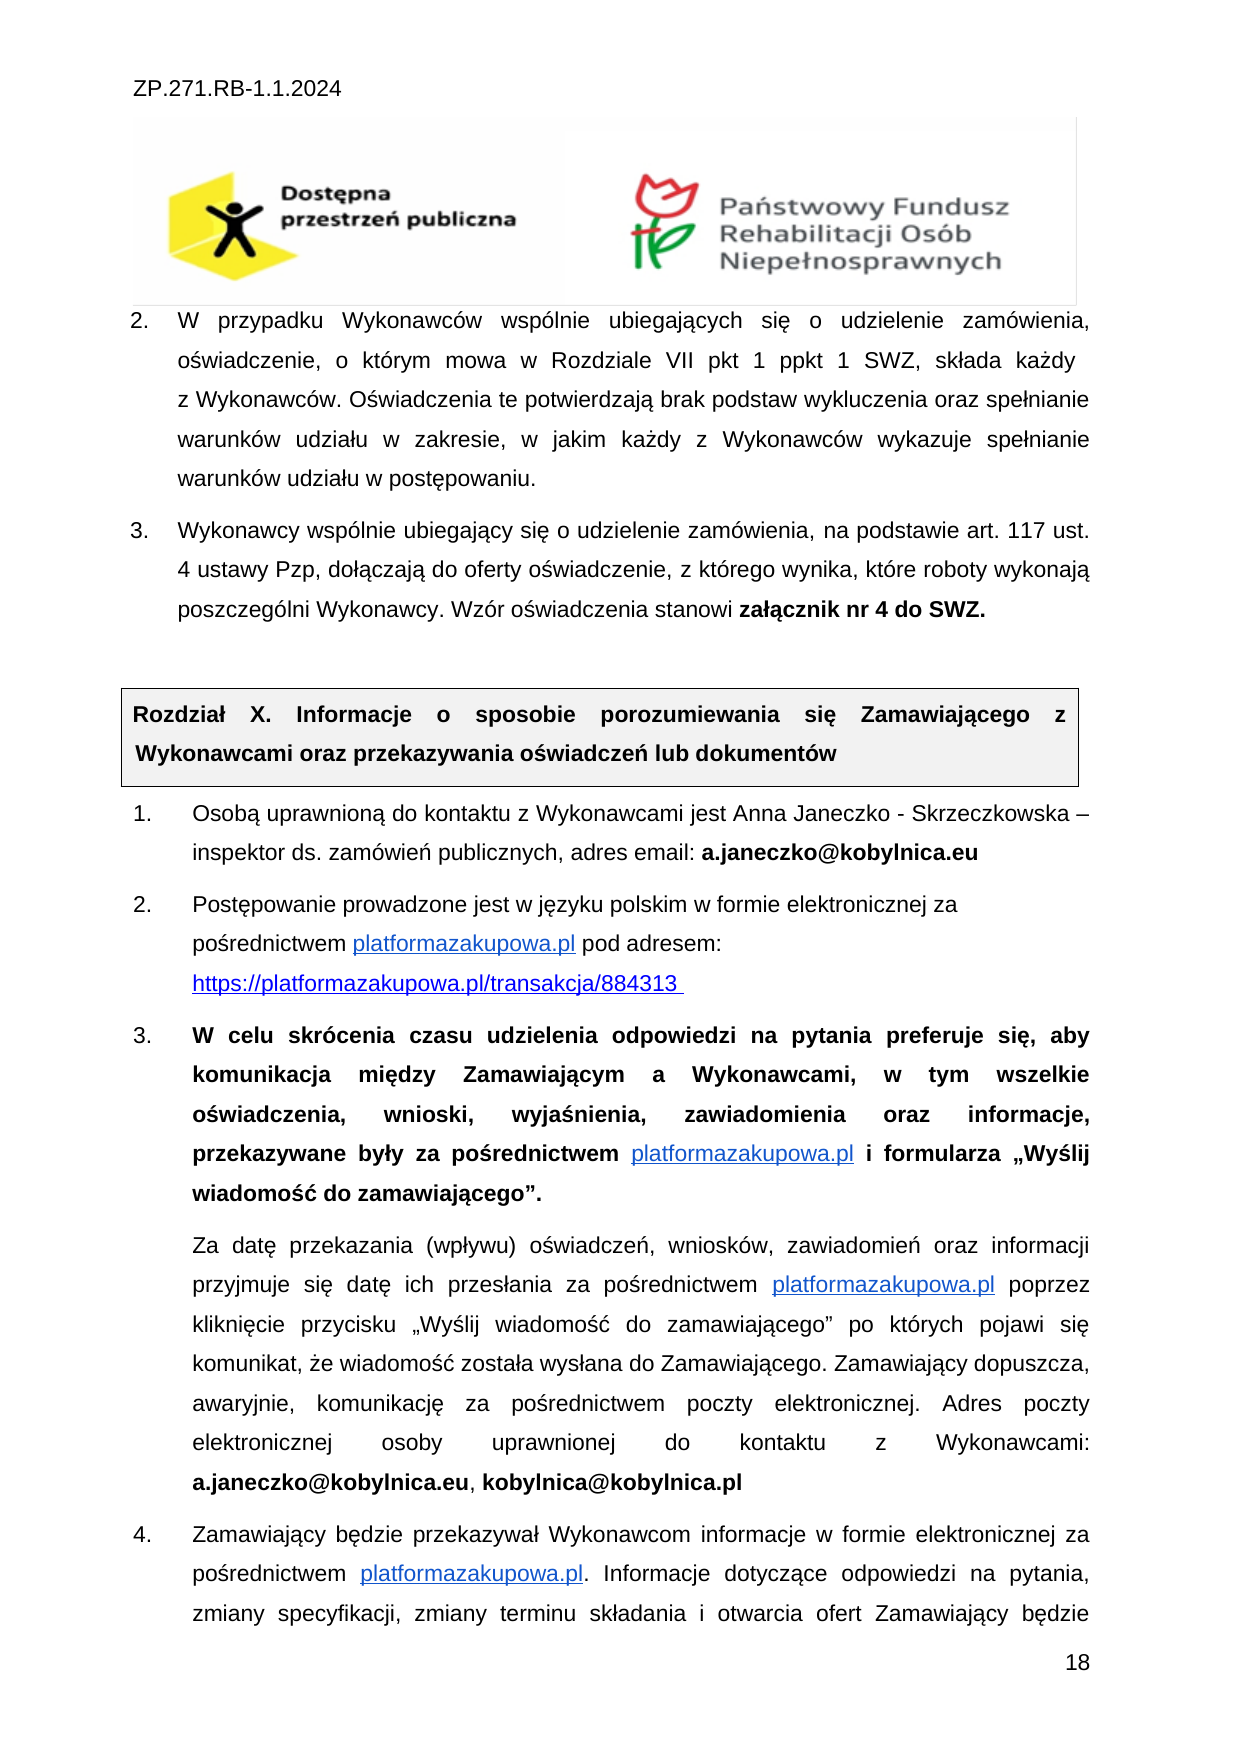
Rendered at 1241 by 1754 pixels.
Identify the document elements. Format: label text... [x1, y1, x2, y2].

table_header Rozdział X. Informacje o sposobie porozumiewania się Zamawiającego z Wykonawcami oraz przekazywania oświadczeń lub dokumentów [122, 689, 1078, 786]
picture [132, 117, 1078, 307]
list Osobą uprawnioną do kontaktu z Wykonawcami jest Anna Janeczko - Skrzeczkowska – inspektor ds. zamówień publicznych, adres email: a.janeczko@kobylnica.eu [133, 799, 1090, 865]
text Za datę przekazania (wpływu) oświadczeń, wniosków, zawiadomień oraz informacji przyjmuje się datę ich przesłania za pośrednictwem platformazakupowa.pl poprzez kliknięcie przycisku „Wyślij wiadomość do zamawiającego” po których pojawi się komunikat, że wiadomość została wysłana do Zamawiającego. Zamawiający dopuszcza, awaryjnie, komunikację za pośrednictwem poczty elektronicznej. Adres poczty elektronicznej osoby uprawnionej do kontaktu z Wykonawcami: a.janeczko@kobylnica.eu, kobylnica@kobylnica.pl [192, 1232, 1090, 1495]
list Wykonawcy wspólnie ubiegający się o udzielenie zamówienia, na podstawie art. 117 ust. 4 ustawy Pzp, dołączają do oferty oświadczenie, z którego wynika, które roboty wykonają poszczególni Wykonawcy. Wzór oświadczenia stanowi załącznik nr 4 do SWZ. [130, 517, 1090, 622]
list W przypadku Wykonawców wspólnie ubiegających się o udzielenie zamówienia, oświadczenie, o którym mowa w Rozdziale VII pkt 1 ppkt 1 SWZ, składa każdy z Wykonawców. Oświadczenia te potwierdzają brak podstaw wykluczenia oraz spełnianie warunków udziału w zakresie, w jakim każdy z Wykonawców wykazuje spełnianie warunków udziału w postępowaniu. [130, 307, 1090, 491]
list Postępowanie prowadzone jest w języku polskim w formie elektronicznej za pośrednictwem platformazakupowa.pl pod adresem: https://platformazakupowa.pl/transakcja/884313 [133, 891, 1090, 996]
list W celu skrócenia czasu udzielenia odpowiedzi na pytania preferuje się, aby komunikacja między Zamawiającym a Wykonawcami, w tym wszelkie oświadczenia, wnioski, wyjaśnienia, zawiadomienia oraz informacje, przekazywane były za pośrednictwem platformazakupowa.pl i formularza „Wyślij wiadomość do zamawiającego”. [133, 1022, 1090, 1206]
